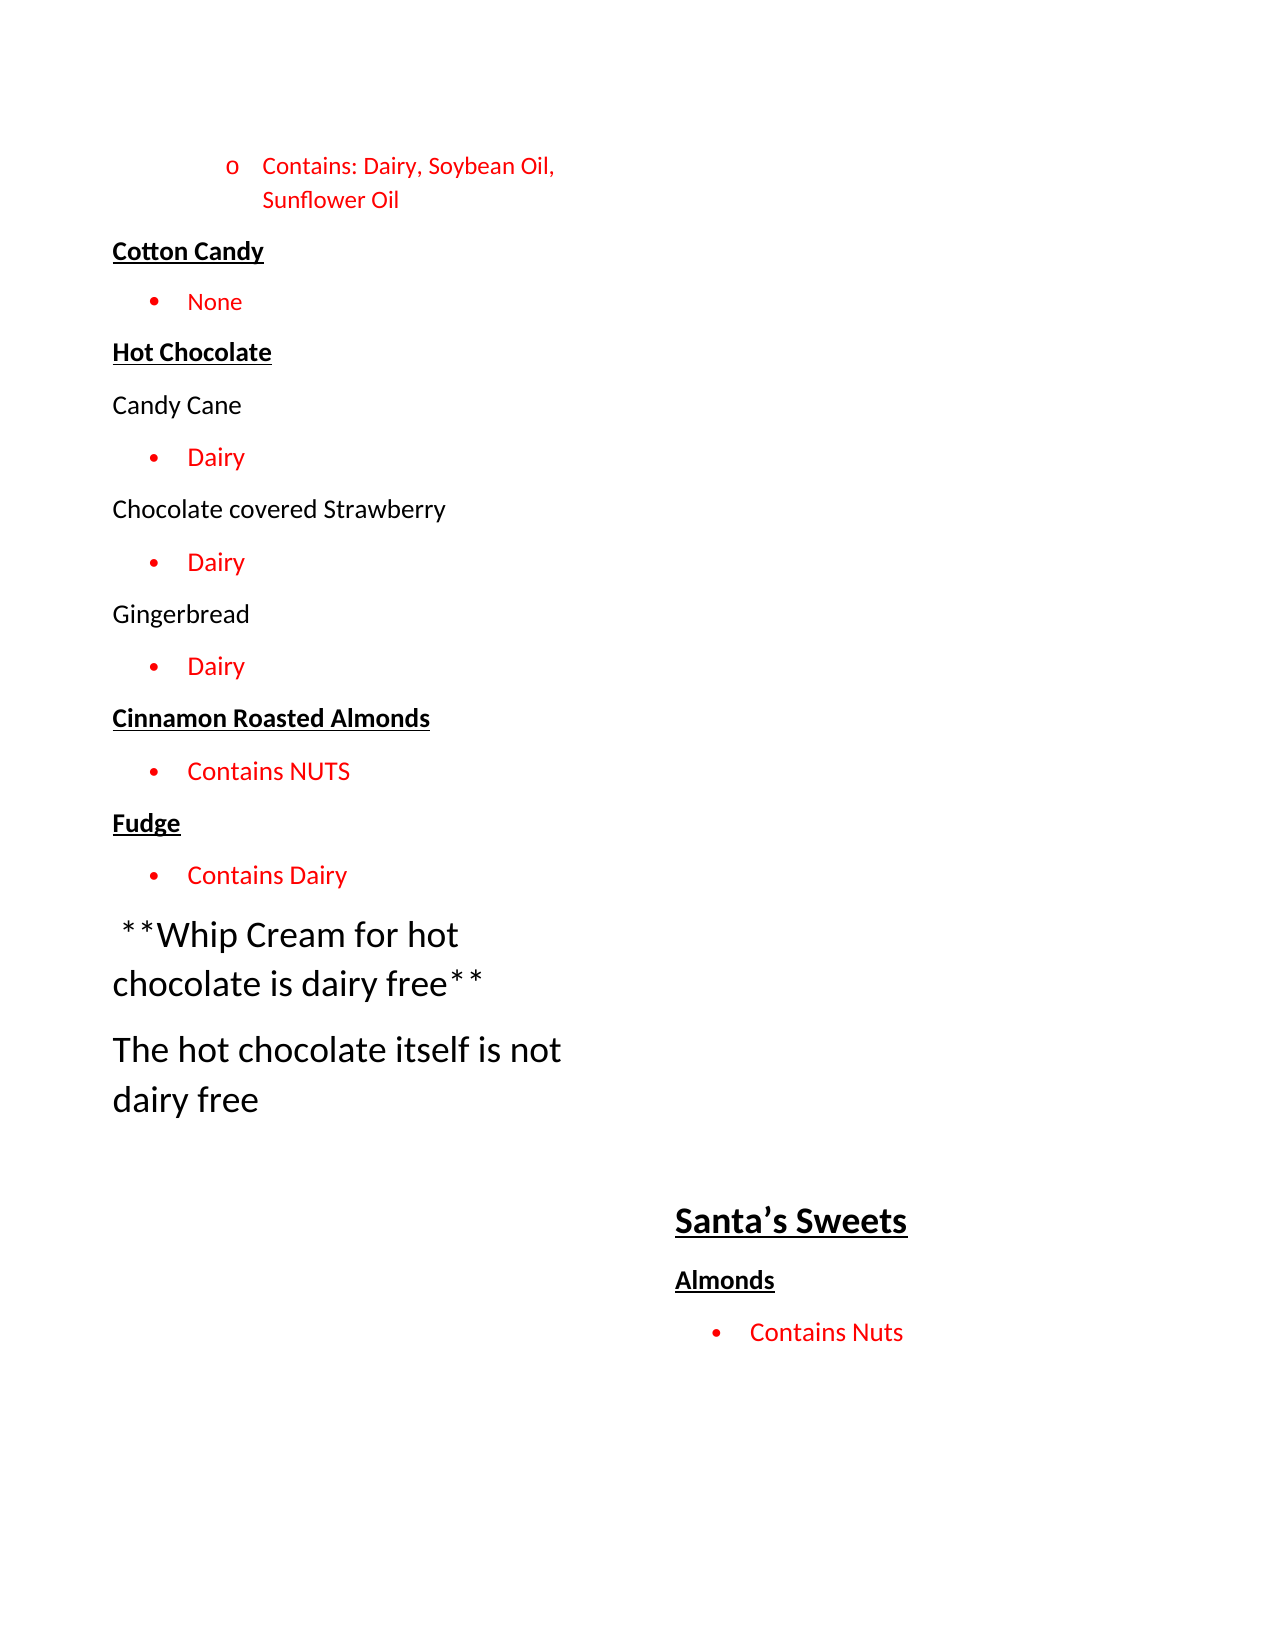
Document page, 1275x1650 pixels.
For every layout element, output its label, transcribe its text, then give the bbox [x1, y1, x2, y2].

text Gingerbread [112, 597, 600, 630]
text Hot Chocolate [112, 336, 600, 369]
text Almonds [675, 1263, 1162, 1296]
list Dairy [150, 649, 600, 682]
text Candy Cane [112, 388, 600, 421]
list Dairy [150, 440, 600, 473]
text Cinnamon Roasted Almonds [112, 702, 600, 735]
text Cotton Candy [112, 234, 600, 267]
list Contains NUTS [150, 754, 600, 787]
text The hot chocolate itself is not dairy free [112, 1026, 600, 1122]
list Dairy [150, 545, 600, 578]
text Santa’s Sweets [675, 1197, 1162, 1243]
list Contains Nuts [712, 1315, 1162, 1348]
text **Whip Cream for hot chocolate is dairy free** [112, 911, 600, 1006]
list Contains: Dairy, Soybean Oil, Sunflower Oil [225, 150, 600, 215]
list None [150, 286, 600, 317]
list Contains Dairy [150, 858, 600, 892]
text Fudge [112, 806, 600, 839]
text Chocolate covered Strawberry [112, 492, 600, 526]
